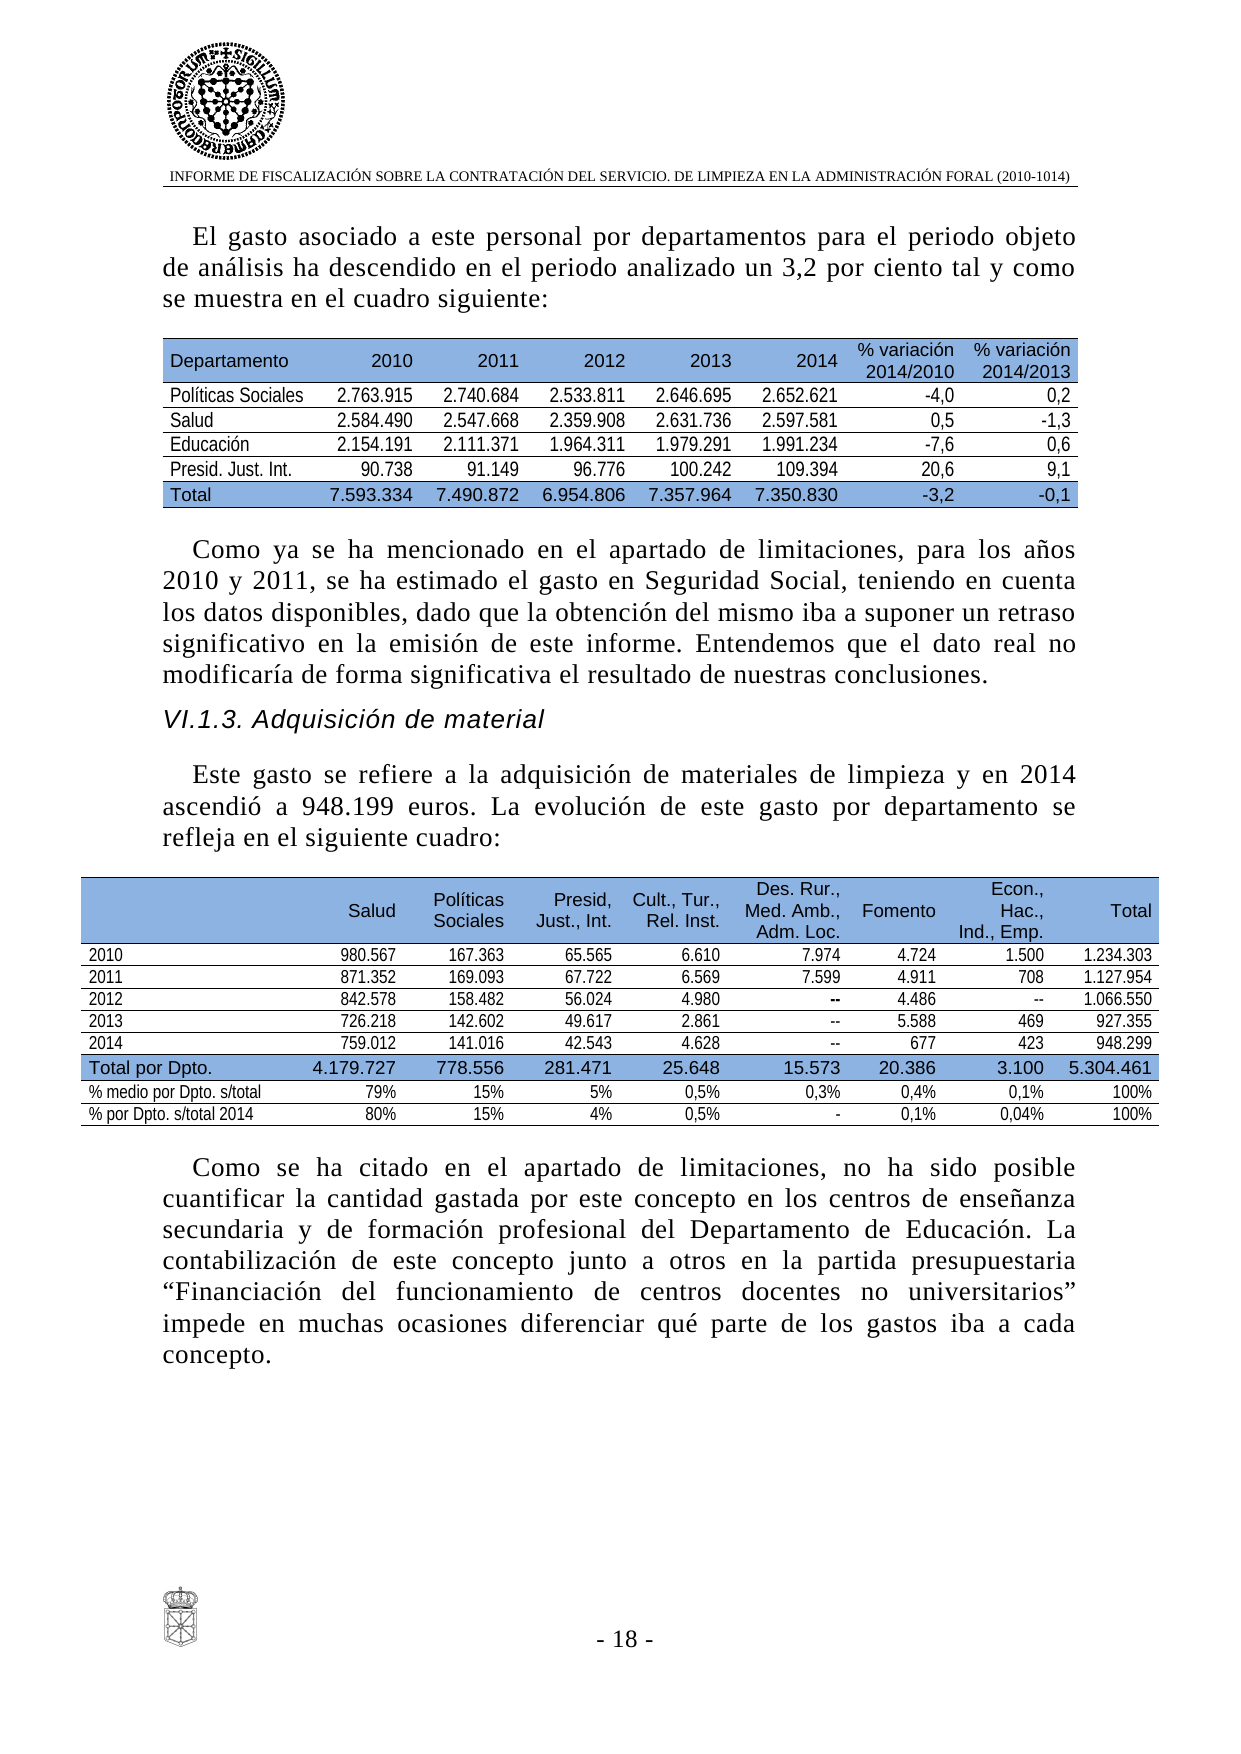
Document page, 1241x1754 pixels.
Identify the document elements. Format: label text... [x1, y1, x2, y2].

table_cell Total [163, 482, 314, 507]
table_cell 15% [403, 1104, 511, 1125]
table_cell 2.584.490 [314, 408, 420, 432]
table_cell 158.482 [403, 989, 511, 1009]
table_cell 2010 [81, 944, 295, 965]
table_cell 871.352 [295, 966, 403, 987]
table_cell 9,1 [961, 457, 1078, 481]
table_cell 4.179.727 [295, 1055, 403, 1080]
table_cell -- [727, 1033, 848, 1054]
table_cell 1.066.550 [1051, 989, 1159, 1009]
table_cell 6.569 [619, 966, 727, 987]
table_cell 49.617 [511, 1011, 619, 1032]
table_cell 0,04% [943, 1104, 1051, 1125]
table_cell 7.599 [727, 966, 848, 987]
table_cell 2.631.736 [633, 408, 739, 432]
table_cell 423 [943, 1033, 1051, 1054]
table_cell 1.234.303 [1051, 944, 1159, 965]
table_cell 96.776 [526, 457, 633, 481]
table_cell 0,6 [961, 433, 1078, 456]
table_header Cult., Tur., Rel. Inst. [619, 878, 727, 943]
table_cell 2011 [81, 966, 295, 987]
table_header Total [1051, 878, 1159, 943]
table_cell Educación [163, 433, 314, 456]
table_cell Salud [163, 408, 314, 432]
text El gasto asociado a este personal por departamentos para el periodo objeto de análisis ha descendido en el periodo analizado un 3,2 por ciento tal y como se muestra en el cuadro siguiente: [162, 220, 1078, 313]
table_cell 20.386 [848, 1055, 943, 1080]
table_header Departamento [163, 339, 314, 382]
table_header Presid, Just., Int. [511, 878, 619, 943]
table_cell -- [727, 1011, 848, 1032]
table_cell 778.556 [403, 1055, 511, 1080]
table_cell 1.500 [943, 944, 1051, 965]
table_cell % medio por Dpto. s/total [81, 1081, 295, 1103]
table_cell 100% [1051, 1081, 1159, 1103]
table_cell 2.359.908 [526, 408, 633, 432]
table_cell 7.593.334 [314, 482, 420, 507]
table_cell 2.763.915 [314, 383, 420, 407]
table_cell 2.740.684 [420, 383, 526, 407]
table_cell 2014 [81, 1033, 295, 1054]
table_cell 1.979.291 [633, 433, 739, 456]
table_cell 708 [943, 966, 1051, 987]
table_cell -1,3 [961, 408, 1078, 432]
table_cell 100.242 [633, 457, 739, 481]
table_cell 2.861 [619, 1011, 727, 1032]
table_cell 726.218 [295, 1011, 403, 1032]
text Este gasto se refiere a la adquisición de materiales de limpieza y en 2014 ascendió a 948.199 euros. La evolución de este gasto por departamento se refleja en el siguiente cuadro: [162, 758, 1078, 852]
table_header % variación 2014/2013 [961, 339, 1078, 382]
table_cell -3,2 [845, 482, 961, 507]
table_cell 0,4% [848, 1081, 943, 1103]
table_cell 0,3% [727, 1081, 848, 1103]
table_cell 4.980 [619, 989, 727, 1009]
table_header Econ., Hac., Ind., Emp. [943, 878, 1051, 943]
table_cell 281.471 [511, 1055, 619, 1080]
text Como se ha citado en el apartado de limitaciones, no ha sido posible cuantificar la cantidad gastada por este concepto en los centros de enseñanza secundaria y de formación profesional del Departamento de Educación. La contabilización de este concepto junto a otros en la partida presupuestaria “Financiación del funcionamiento de centros docentes no universitarios” impede en muchas ocasiones diferenciar qué parte de los gastos iba a cada concepto. [162, 1151, 1078, 1369]
table_header % variación 2014/2010 [845, 339, 961, 382]
table_cell Políticas Sociales [163, 383, 314, 407]
table_cell 0,1% [943, 1081, 1051, 1103]
table_cell 2.533.811 [526, 383, 633, 407]
table_cell 2.547.668 [420, 408, 526, 432]
table_cell 927.355 [1051, 1011, 1159, 1032]
table_cell 0,2 [961, 383, 1078, 407]
table_header 2012 [526, 339, 633, 382]
table_cell 1.127.954 [1051, 966, 1159, 987]
table_cell - [727, 1104, 848, 1125]
table_cell 1.991.234 [739, 433, 845, 456]
table_cell -0,1 [961, 482, 1078, 507]
table_cell 6.954.806 [526, 482, 633, 507]
table_cell 0,1% [848, 1104, 943, 1125]
table_cell 677 [848, 1033, 943, 1054]
table_cell 7.357.964 [633, 482, 739, 507]
table_cell 4.486 [848, 989, 943, 1009]
table_header Fomento [848, 878, 943, 943]
table_cell 469 [943, 1011, 1051, 1032]
table_cell 759.012 [295, 1033, 403, 1054]
picture [162, 1586, 199, 1648]
table_cell 0,5% [619, 1104, 727, 1125]
table_cell 7.350.830 [739, 482, 845, 507]
table_cell 842.578 [295, 989, 403, 1009]
text Como ya se ha mencionado en el apartado de limitaciones, para los años 2010 y 2011, se ha estimado el gasto en Seguridad Social, teniendo en cuenta los datos disponibles, dado que la obtención del mismo iba a suponer un retraso significativo en la emisión de este informe. Entendemos que el dato real no modificaría de forma significativa el resultado de nuestras conclusiones. [162, 533, 1078, 689]
table_cell 91.149 [420, 457, 526, 481]
table_cell 2.154.191 [314, 433, 420, 456]
table_header Des. Rur., Med. Amb., Adm. Loc. [727, 878, 848, 943]
table_cell 4.724 [848, 944, 943, 965]
table_cell Presid. Just. Int. [163, 457, 314, 481]
table_cell 4.628 [619, 1033, 727, 1054]
table_cell 90.738 [314, 457, 420, 481]
table_cell 79% [295, 1081, 403, 1103]
table_cell 25.648 [619, 1055, 727, 1080]
table_cell 3.100 [943, 1055, 1051, 1080]
table_cell -7,6 [845, 433, 961, 456]
table_cell 6.610 [619, 944, 727, 965]
table_cell 20,6 [845, 457, 961, 481]
table_cell % por Dpto. s/total 2014 [81, 1104, 295, 1125]
table_cell 2013 [81, 1011, 295, 1032]
table_cell 142.602 [403, 1011, 511, 1032]
table_cell 80% [295, 1104, 403, 1125]
table_cell 15% [403, 1081, 511, 1103]
table_cell 67.722 [511, 966, 619, 987]
table_cell 0,5% [619, 1081, 727, 1103]
table_cell 2012 [81, 989, 295, 1009]
table_cell 15.573 [727, 1055, 848, 1080]
table_cell 2.111.371 [420, 433, 526, 456]
table_cell 0,5 [845, 408, 961, 432]
table_header 2013 [633, 339, 739, 382]
table_cell -- [943, 989, 1051, 1009]
table_header 2014 [739, 339, 845, 382]
table_cell 980.567 [295, 944, 403, 965]
table_cell 7.490.872 [420, 482, 526, 507]
table_cell 56.024 [511, 989, 619, 1009]
table_cell 4.911 [848, 966, 943, 987]
table_cell 5.588 [848, 1011, 943, 1032]
table_cell 100% [1051, 1104, 1159, 1125]
table_cell 167.363 [403, 944, 511, 965]
table_cell 5% [511, 1081, 619, 1103]
table_cell 2.646.695 [633, 383, 739, 407]
table_header Políticas Sociales [403, 878, 511, 943]
table_cell 169.093 [403, 966, 511, 987]
picture [162, 38, 289, 164]
table_header 2010 [314, 339, 420, 382]
table_cell 141.016 [403, 1033, 511, 1054]
table_cell 7.974 [727, 944, 848, 965]
table_cell 5.304.461 [1051, 1055, 1159, 1080]
table_cell 948.299 [1051, 1033, 1159, 1054]
table_cell 42.543 [511, 1033, 619, 1054]
table_header 2011 [420, 339, 526, 382]
table_cell 4% [511, 1104, 619, 1125]
table_cell 65.565 [511, 944, 619, 965]
text VI.1.3. Adquisición de material [162, 704, 1078, 733]
table_header [81, 878, 295, 943]
table_cell 2.597.581 [739, 408, 845, 432]
table_header Salud [295, 878, 403, 943]
table_cell 109.394 [739, 457, 845, 481]
table_cell 1.964.311 [526, 433, 633, 456]
table_cell 2.652.621 [739, 383, 845, 407]
table_cell -- [727, 989, 848, 1009]
table_cell -4,0 [845, 383, 961, 407]
table_cell Total por Dpto. [81, 1055, 295, 1080]
